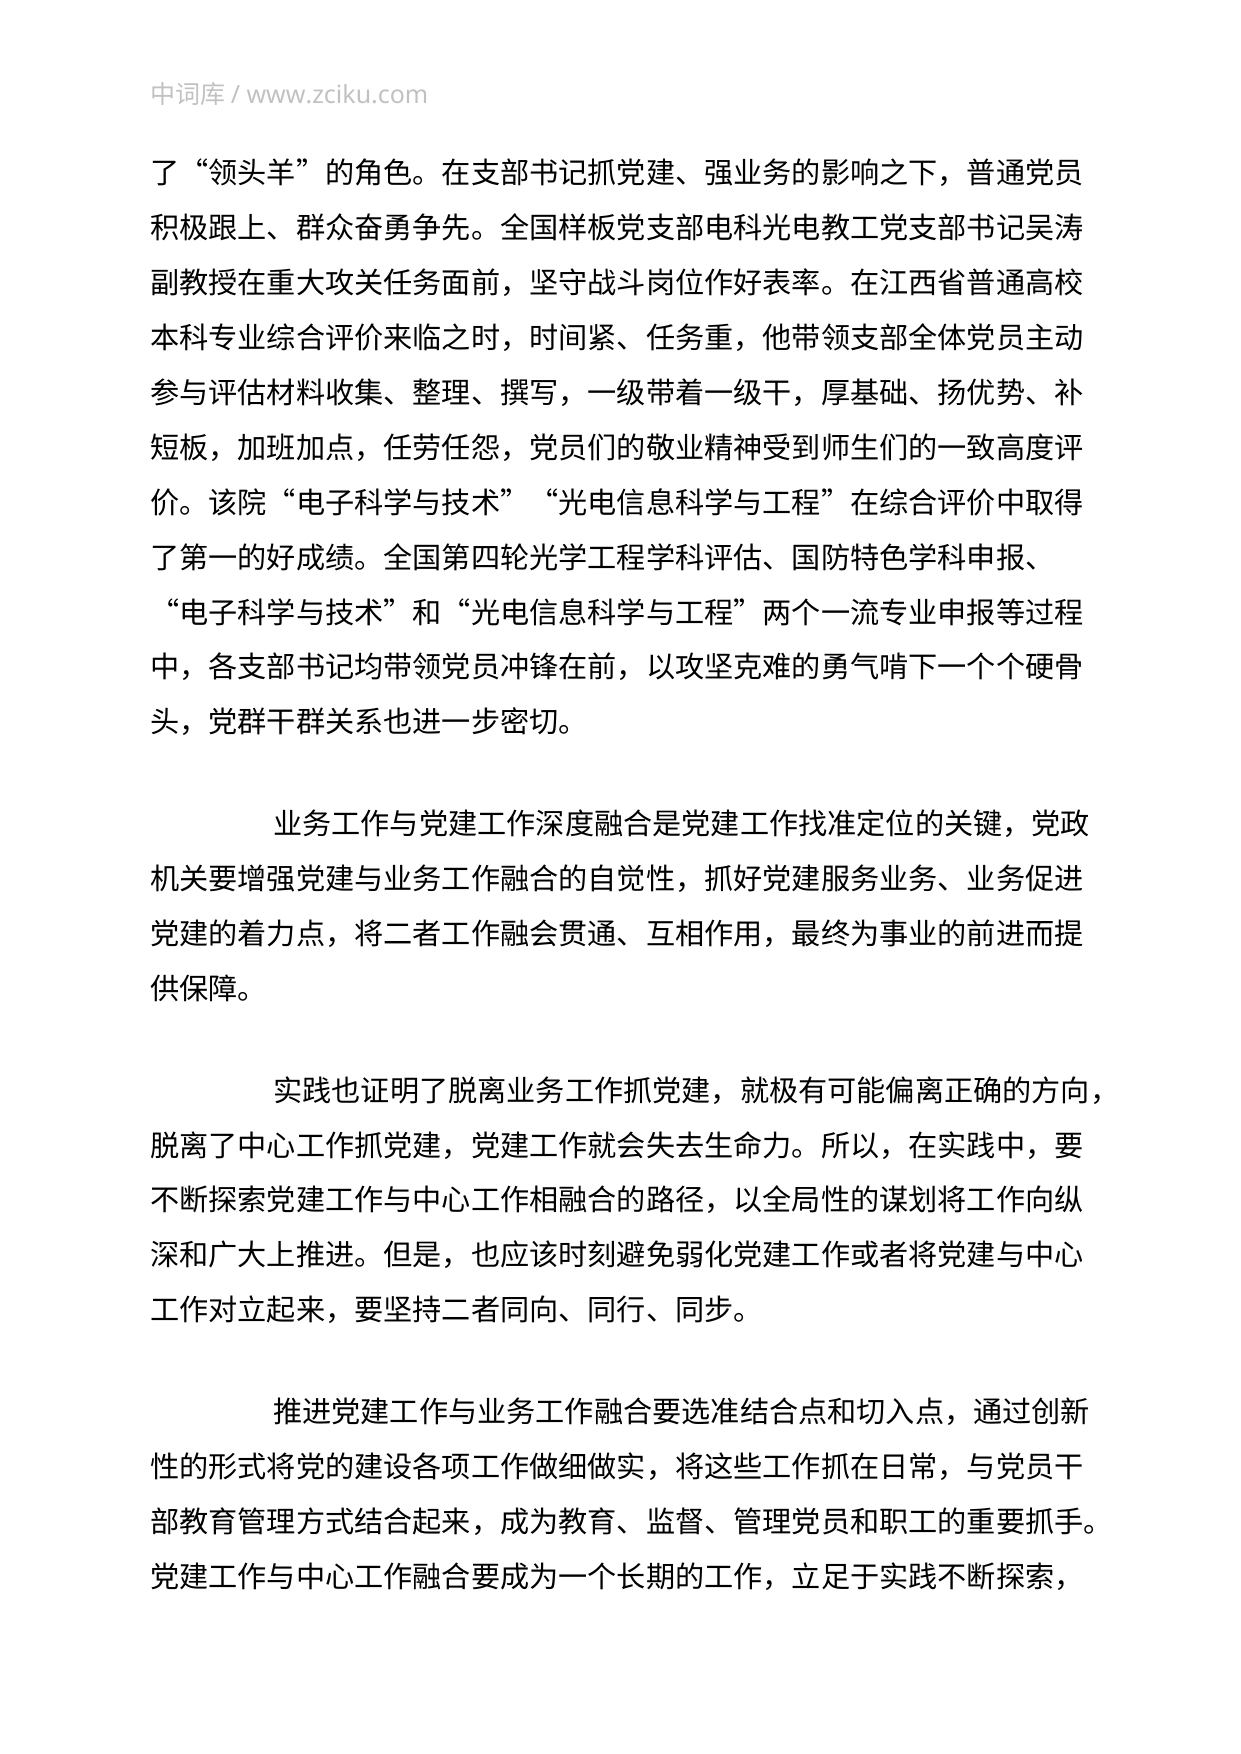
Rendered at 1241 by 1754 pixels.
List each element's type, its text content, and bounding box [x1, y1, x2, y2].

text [150, 1388, 1090, 1596]
text 业务工作与党建工作深度融合是党建工作找准定位的关键，党政机关要增强党建与业务工作融合的自觉性，抓好党建服务业务、业务促进党建的着力点，将二者工作融会贯通、互相作用，最终为事业的前进而提供保障。 [150, 801, 1090, 1008]
text 实践也证明了脱离业务工作抓党建，就极有可能偏离正确的方向，脱离了中心工作抓党建，党建工作就会失去生命力。所以，在实践中，要不断探索党建工作与中心工作相融合的路径，以全局性的谋划将工作向纵深和广大上推进。但是，也应该时刻避免弱化党建工作或者将党建与中心工作对立起来，要坚持二者同向、同行、同步。 [150, 1067, 1090, 1329]
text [150, 150, 1090, 741]
